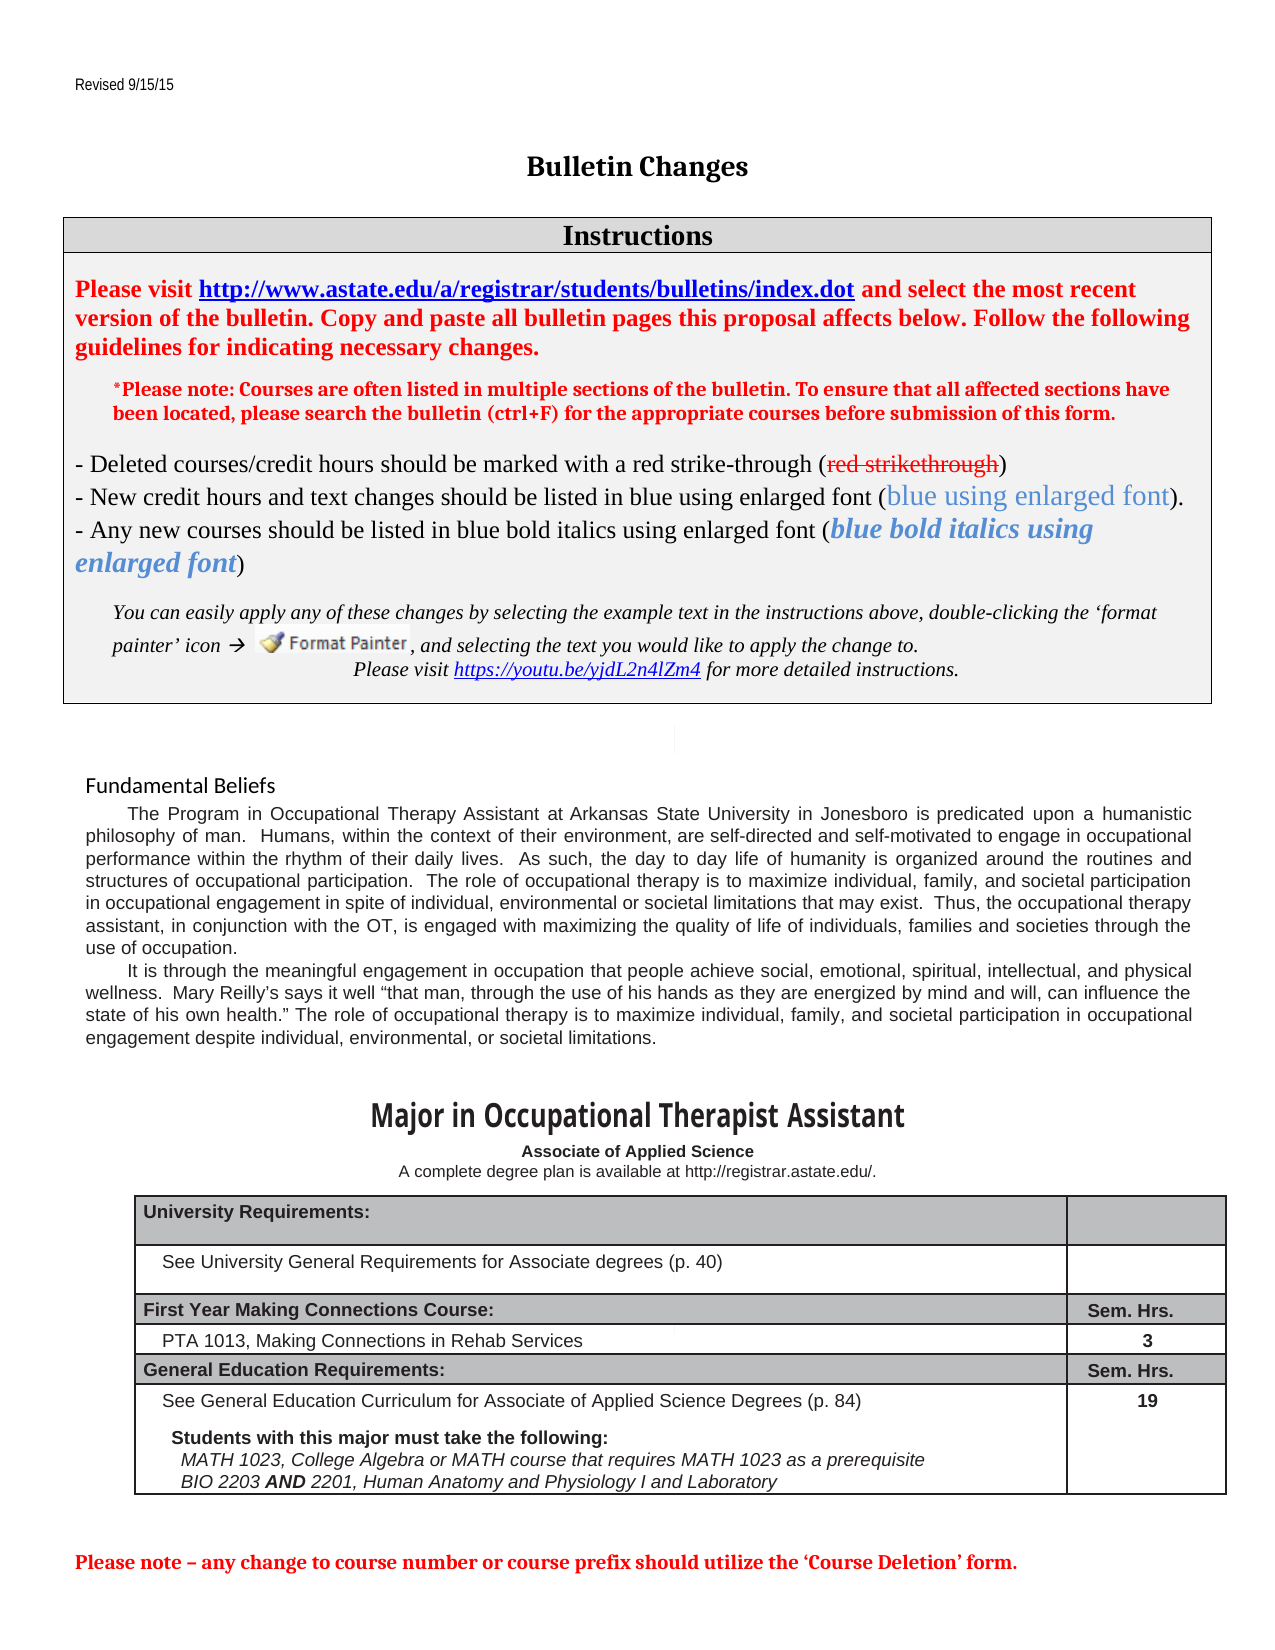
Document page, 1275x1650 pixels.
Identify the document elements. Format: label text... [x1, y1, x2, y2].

table_cell Please visit http://www.astate.edu/a/registrar/students/bulletins/index.dot and select the most recent version of the bulletin. Copy and paste all bulletin pages this proposal affects below. Follow the following guidelines for indicating necessary changes. *Please note: Courses are often listed in multiple sections of the bulletin. To ensure that all affected sections have been located, please search the bulletin (ctrl+F) for the appropriate courses before submission of this form. - Deleted courses/credit hours should be marked with a red strike-through (red strikethrough) - New credit hours and text changes should be listed in blue using enlarged font (blue using enlarged font). - Any new courses should be listed in blue bold italics using enlarged font (blue bold italics using enlarged font) You can easily apply any of these changes by selecting the example text in the instructions above, double-clicking the ‘format painter’ icon , and selecting the text you would like to apply the change to. Please visit https://youtu.be/yjdL2n4lZm4 for more detailed instructions. [64, 253, 1211, 702]
table_header Instructions [64, 218, 1211, 252]
picture [255, 624, 410, 653]
text Bulletin Changes [75, 150, 1200, 183]
